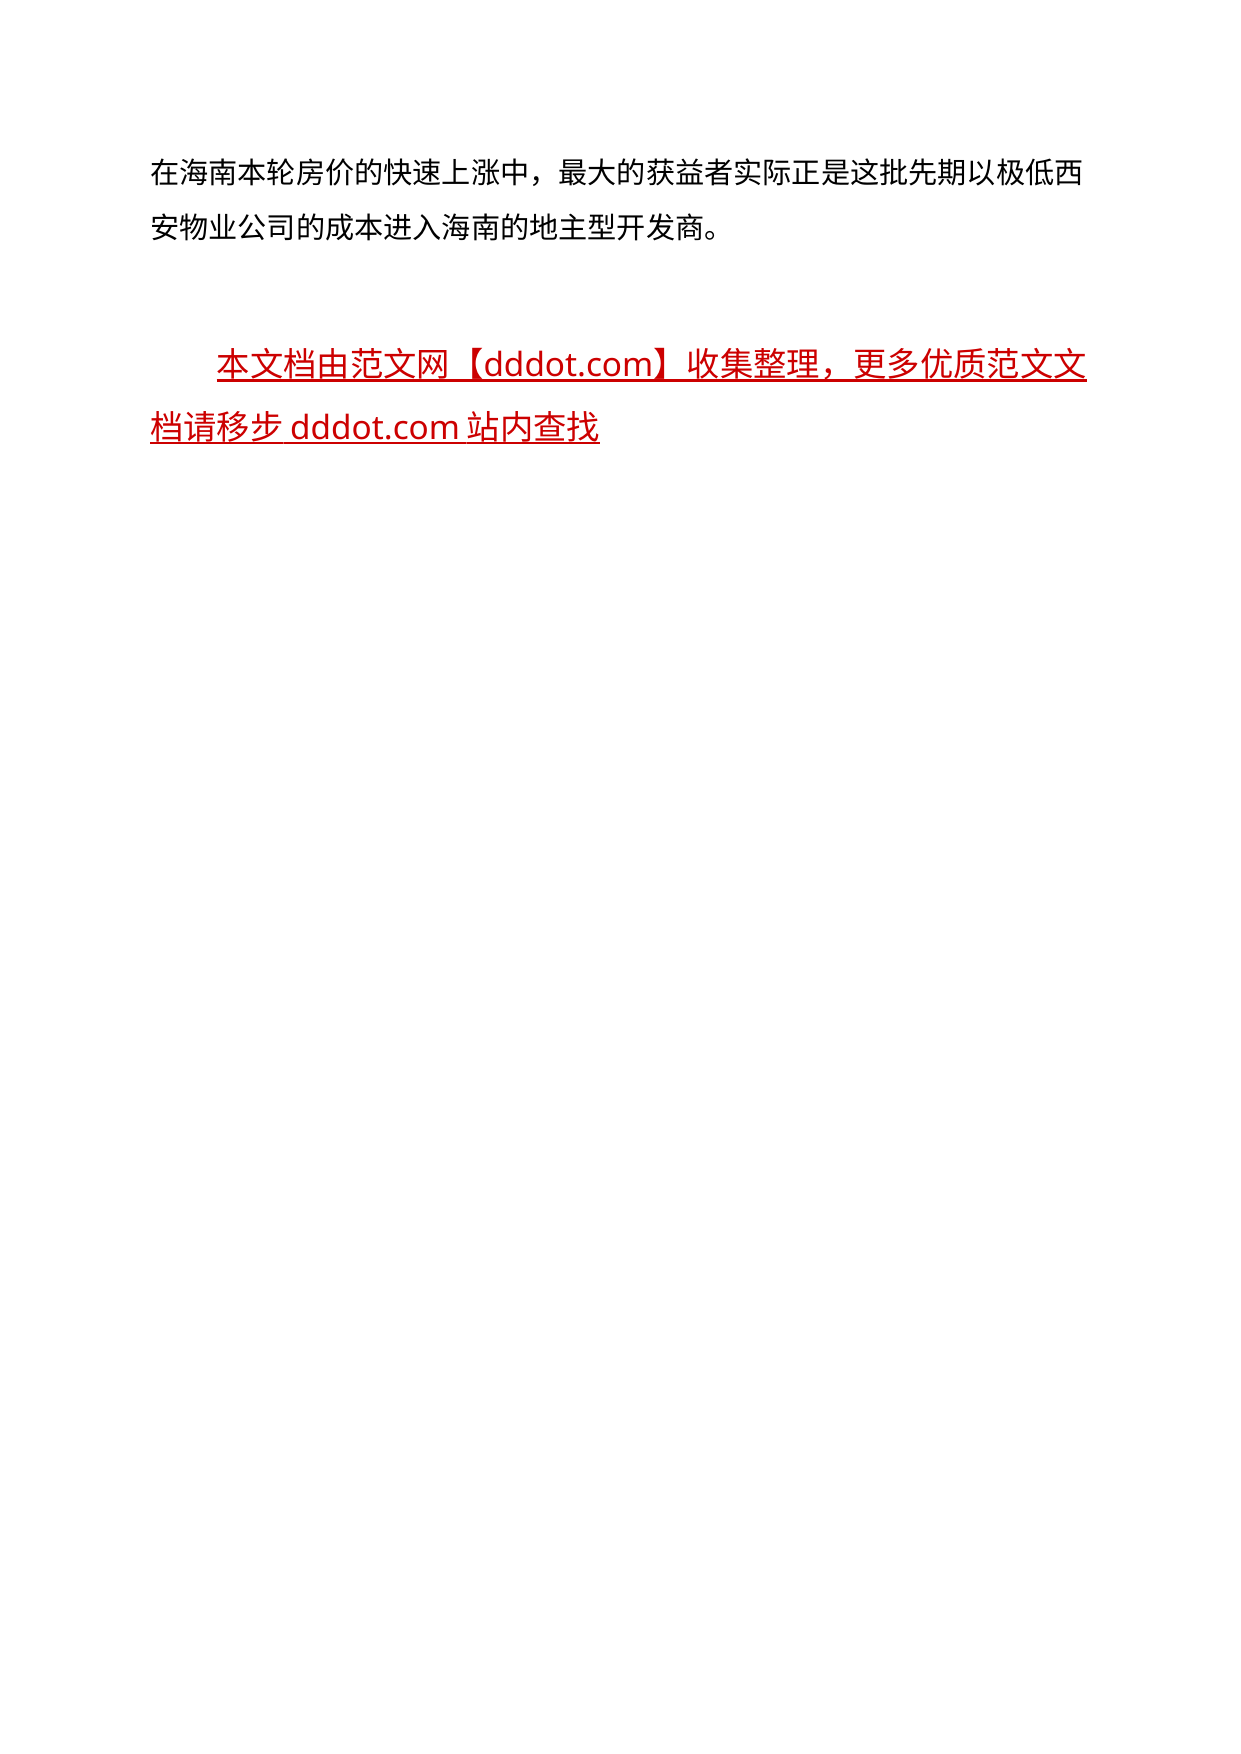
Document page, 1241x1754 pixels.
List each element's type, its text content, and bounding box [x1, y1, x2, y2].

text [150, 150, 1090, 247]
text 本文档由范文网【dddot.com】收集整理，更多优质范文文档请移步dddot.com站内查找 [150, 338, 1090, 449]
